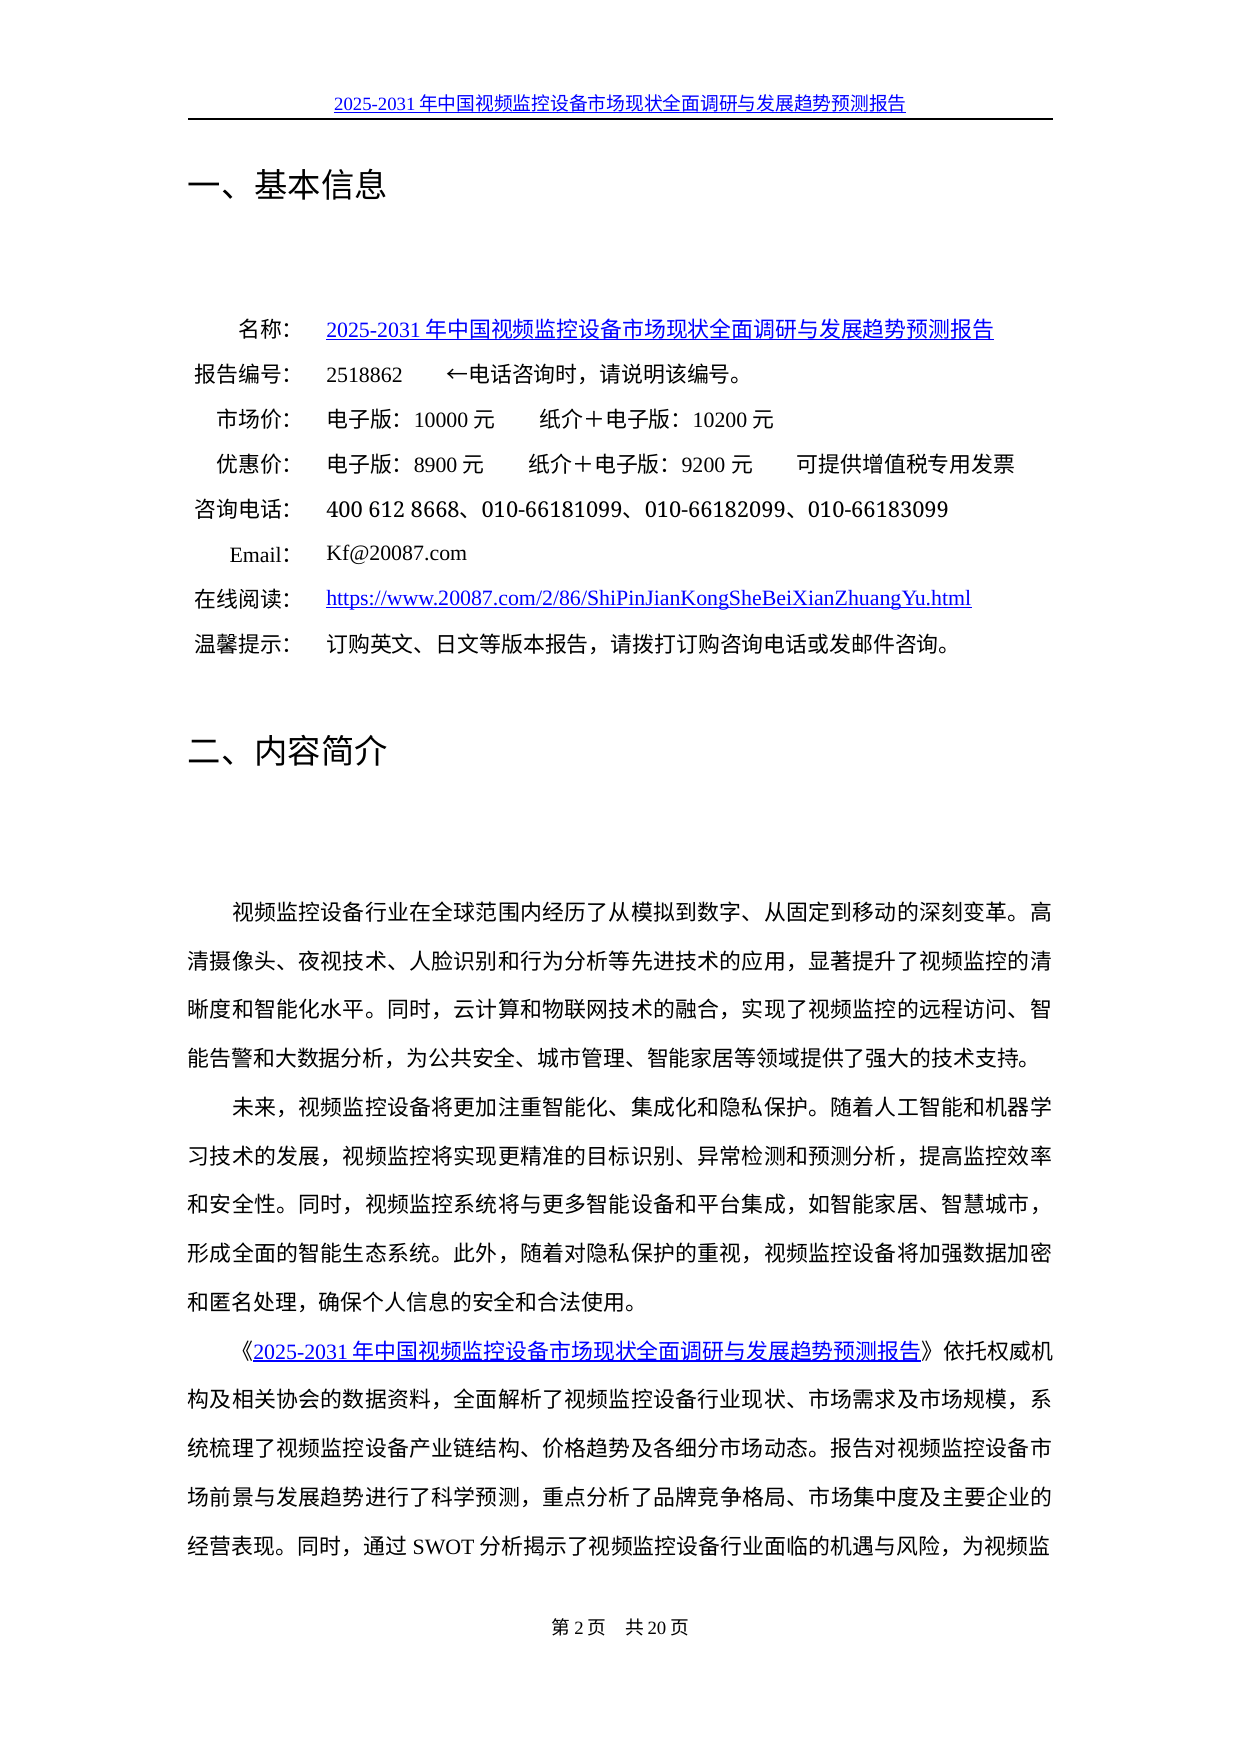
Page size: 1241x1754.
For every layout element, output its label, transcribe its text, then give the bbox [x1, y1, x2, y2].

title 一、基本信息 [187, 150, 1053, 215]
table_cell 咨询电话： [167, 492, 315, 537]
table_cell 电子版：10000 元 纸介＋电子版：10200 元 [315, 402, 1073, 447]
table_cell Email： [167, 537, 315, 582]
table_cell 400 612 8668、010-66181099、010-66182099、010-66183099 [315, 492, 1073, 537]
table_cell 电子版：8900 元 纸介＋电子版：9200 元 可提供增值税专用发票 [315, 447, 1073, 492]
table_cell 报告编号： [167, 357, 315, 402]
table_header 名称： [167, 312, 315, 357]
title 二、内容简介 [187, 717, 1053, 782]
table_cell 2518862 ←电话咨询时，请说明该编号。 [315, 357, 1073, 402]
table_cell 在线阅读： [167, 582, 315, 627]
table_cell 订购英文、日文等版本报告，请拨打订购咨询电话或发邮件咨询。 [315, 627, 1073, 672]
table_cell 温馨提示： [167, 627, 315, 672]
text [187, 894, 1053, 1561]
table_header 2025-2031年中国视频监控设备市场现状全面调研与发展趋势预测报告 [315, 312, 1073, 357]
table_cell 市场价： [167, 402, 315, 447]
table_cell [315, 582, 1073, 627]
table_cell Kf@20087.com [315, 537, 1073, 582]
table_cell 优惠价： [167, 447, 315, 492]
